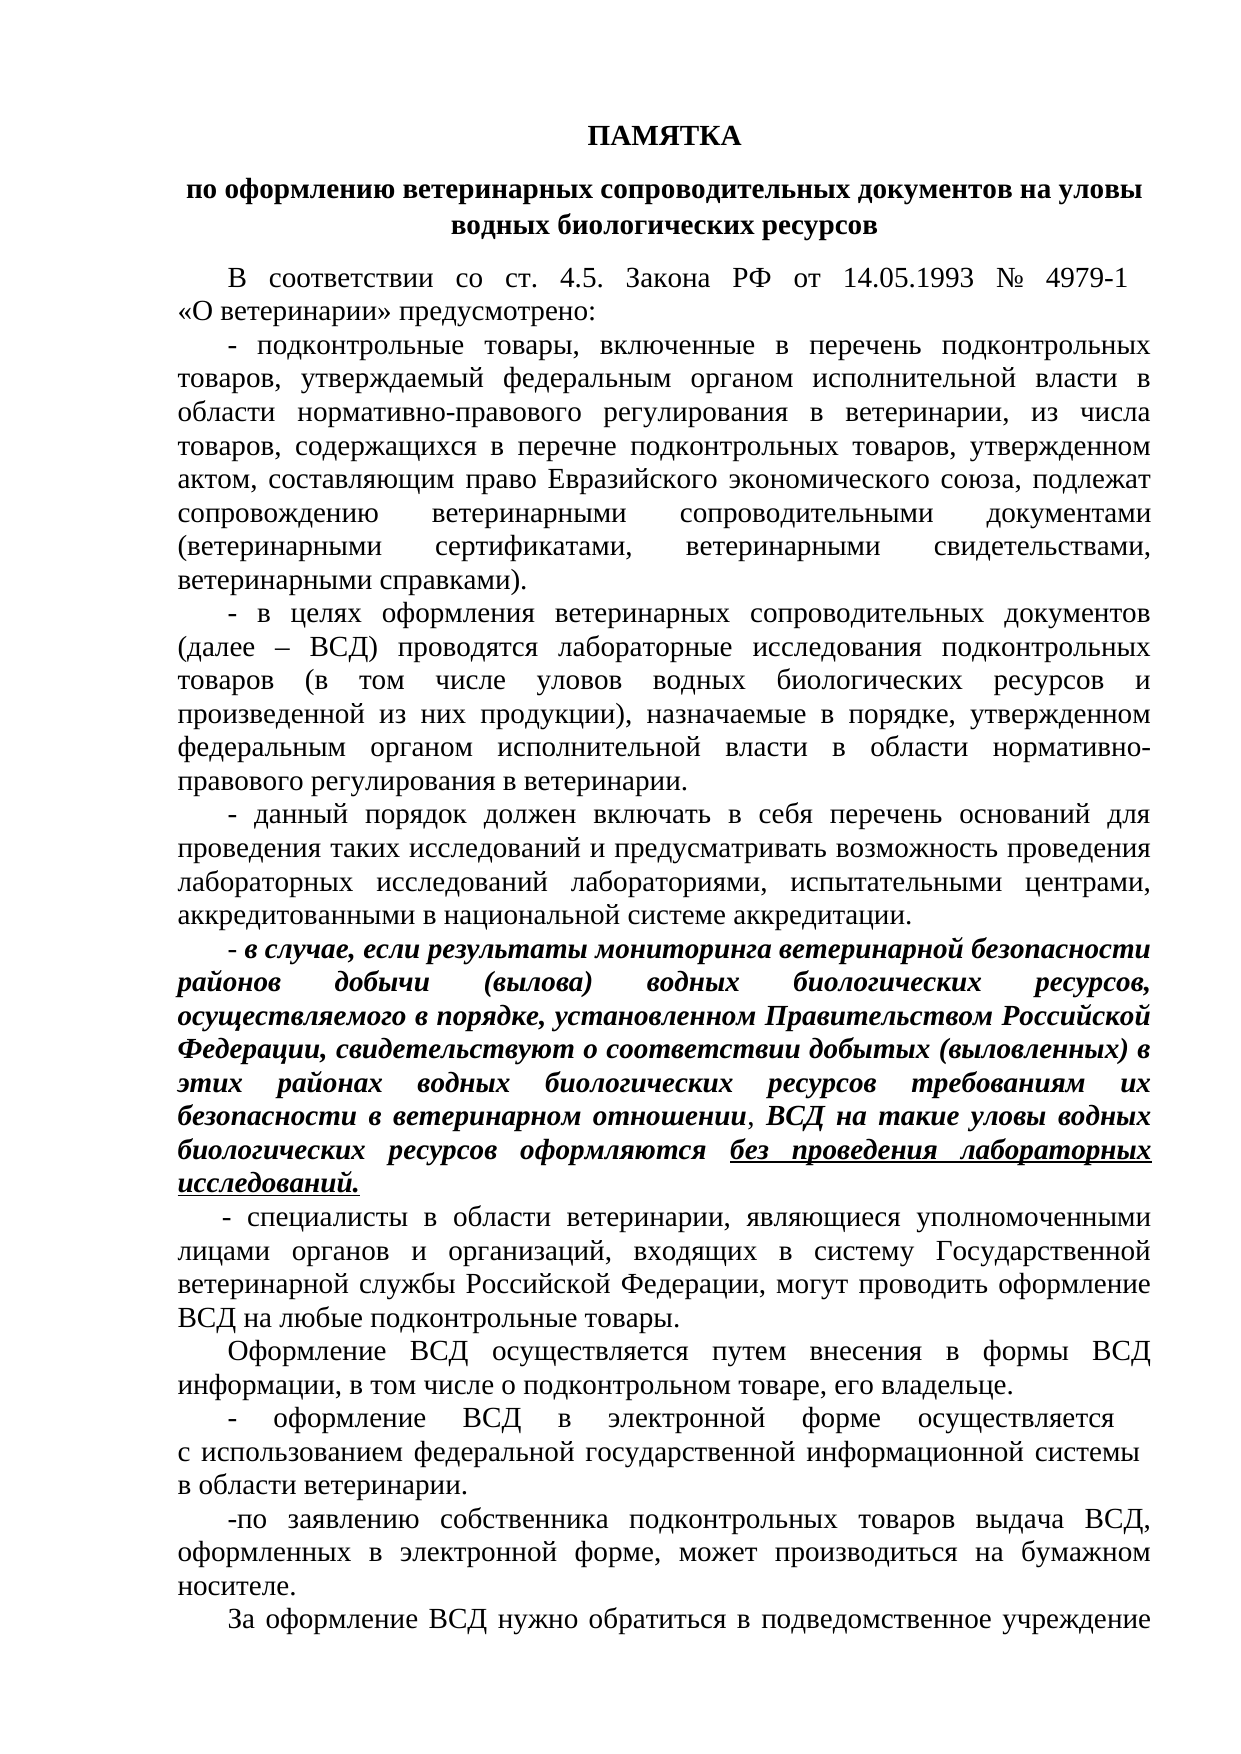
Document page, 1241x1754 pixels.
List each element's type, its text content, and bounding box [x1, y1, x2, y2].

text ПАМЯТКА [177, 118, 1152, 152]
text - оформление ВСД в электронной форме осуществляется с использованием федеральной государственной информационной системы в области ветеринарии. [177, 1400, 1152, 1501]
text - подконтрольные товары, включенные в перечень подконтрольных товаров, утверждаемый федеральным органом исполнительной власти в области нормативно-правового регулирования в ветеринарии, из числа товаров, содержащихся в перечне подконтрольных товаров, утвержденном актом, составляющим право Евразийского экономического союза, подлежат сопровождению ветеринарными сопроводительными документами (ветеринарными сертификатами, ветеринарными свидетельствами, ветеринарными справками). [177, 327, 1152, 595]
text - специалисты в области ветеринарии, являющиеся уполномоченными лицами органов и организаций, входящих в систему Государственной ветеринарной службы Российской Федерации, могут проводить оформление ВСД на любые подконтрольные товары. [177, 1199, 1152, 1333]
text В соответствии со ст. 4.5. Закона РФ от 14.05.1993 № 4979-1 «О ветеринарии» предусмотрено: [177, 260, 1152, 327]
text - в случае, если результаты мониторинга ветеринарной безопасности районов добычи (вылова) водных биологических ресурсов, осуществляемого в порядке, установленном Правительством Российской Федерации, свидетельствуют о соответствии добытых (выловленных) в этих районах водных биологических ресурсов требованиям их безопасности в ветеринарном отношении, ВСД на такие уловы водных биологических ресурсов оформляются без проведения лабораторных исследований. [177, 931, 1152, 1199]
text -по заявлению собственника подконтрольных товаров выдача ВСД, оформленных в электронной форме, может производиться на бумажном носителе. [177, 1501, 1152, 1602]
text Оформление ВСД осуществляется путем внесения в формы ВСД информации, в том числе о подконтрольном товаре, его владельце. [177, 1333, 1152, 1400]
text - данный порядок должен включать в себя перечень оснований для проведения таких исследований и предусматривать возможность проведения лабораторных исследований лабораториями, испытательными центрами, аккредитованными в национальной системе аккредитации. [177, 797, 1152, 931]
text - в целях оформления ветеринарных сопроводительных документов (далее – ВСД) проводятся лабораторные исследования подконтрольных товаров (в том числе уловов водных биологических ресурсов и произведенной из них продукции), назначаемые в порядке, утвержденном федеральным органом исполнительной власти в области нормативно-правового регулирования в ветеринарии. [177, 595, 1152, 797]
text по оформлению ветеринарных сопроводительных документов на уловы водных биологических ресурсов [177, 171, 1152, 241]
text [177, 1602, 1152, 1635]
